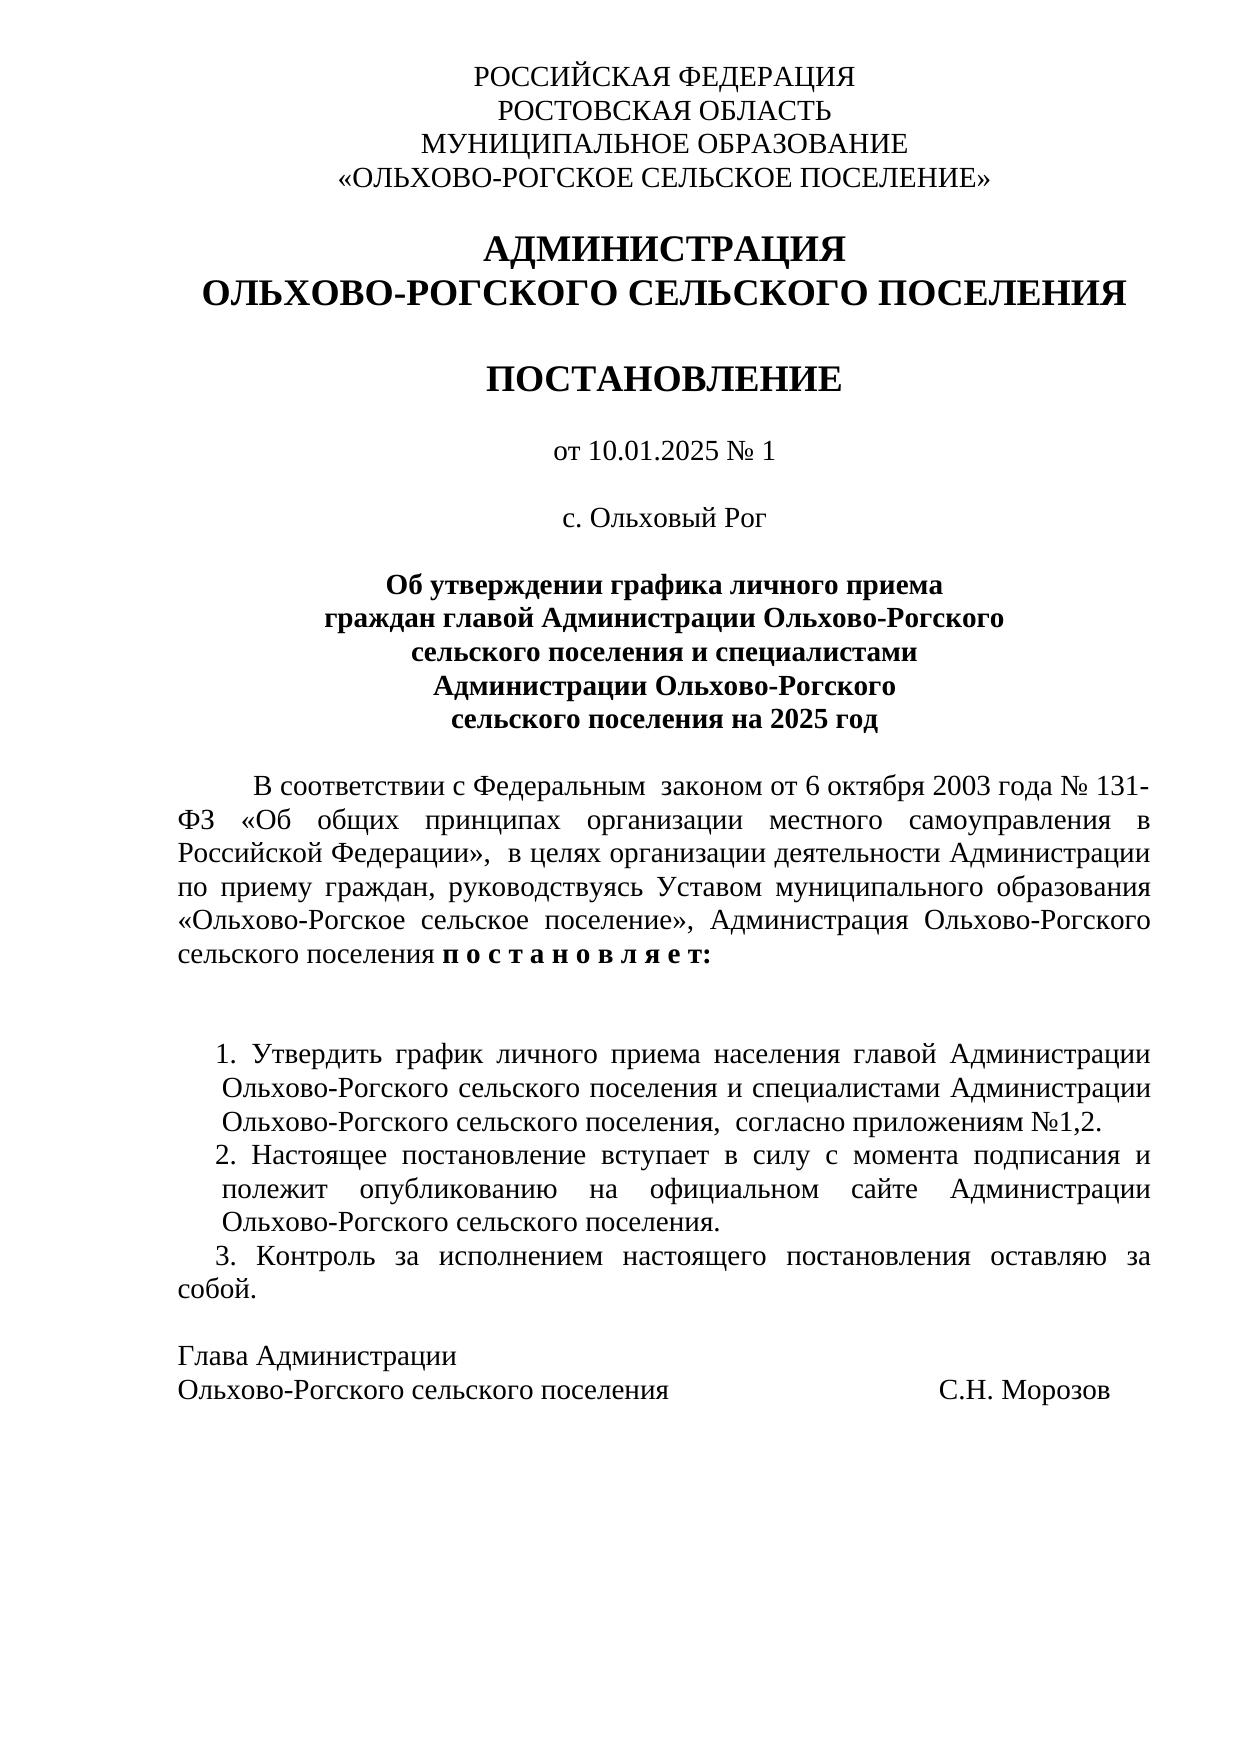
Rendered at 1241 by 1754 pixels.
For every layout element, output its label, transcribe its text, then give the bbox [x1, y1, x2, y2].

text Администрации Ольхово-Рогского [177, 668, 1152, 701]
text граждан главой Администрации Ольхово-Рогского [177, 601, 1152, 634]
text РОСТОВСКАЯ ОБЛАСТЬ [177, 93, 1152, 126]
text «ОЛЬХОВО-РОГСКОЕ СЕЛЬСКОЕ ПОСЕЛЕНИЕ» [177, 160, 1152, 193]
text Об утверждении графика личного приема [177, 567, 1152, 601]
text ПОСТАНОВЛЕНИЕ [177, 356, 1152, 399]
text сельского поселения и специалистами [177, 634, 1152, 668]
text ОЛЬХОВО-РОГСКОГО СЕЛЬСКОГО ПОСЕЛЕНИЯ [177, 270, 1152, 313]
text 3. Контроль за исполнением настоящего постановления оставляю за собой. [177, 1238, 1152, 1305]
text РОССИЙСКАЯ ФЕДЕРАЦИЯ [177, 59, 1152, 93]
text АДМИНИСТРАЦИЯ [177, 227, 1152, 270]
text В соответствии с Федеральным законом от 6 октября 2003 года № 131-ФЗ «Об общих принципах организации местного самоуправления в Российской Федерации», в целях организации деятельности Администрации по приему граждан, руководствуясь Уставом муниципального образования «Ольхово-Рогское сельское поселение», Администрация Ольхово-Рогского сельского поселения п о с т а н о в л я е т: [177, 768, 1152, 969]
text сельского поселения на 2025 год [177, 701, 1152, 735]
text МУНИЦИПАЛЬНОЕ ОБРАЗОВАНИЕ [177, 126, 1152, 160]
text от 10.01.2025 № 1 [177, 433, 1152, 466]
text Ольхово-Рогского сельского поселения С.Н. Морозов [177, 1372, 1152, 1406]
list Настоящее постановление вступает в силу с момента подписания и полежит опубликованию на официальном сайте Администрации Ольхово-Рогского сельского поселения. [215, 1137, 1152, 1238]
list Утвердить график личного приема населения главой Администрации Ольхово-Рогского сельского поселения и специалистами Администрации Ольхово-Рогского сельского поселения, согласно приложениям №1,2. [215, 1037, 1152, 1137]
text Глава Администрации [177, 1338, 1152, 1372]
text с. Ольховый Рог [177, 500, 1152, 533]
